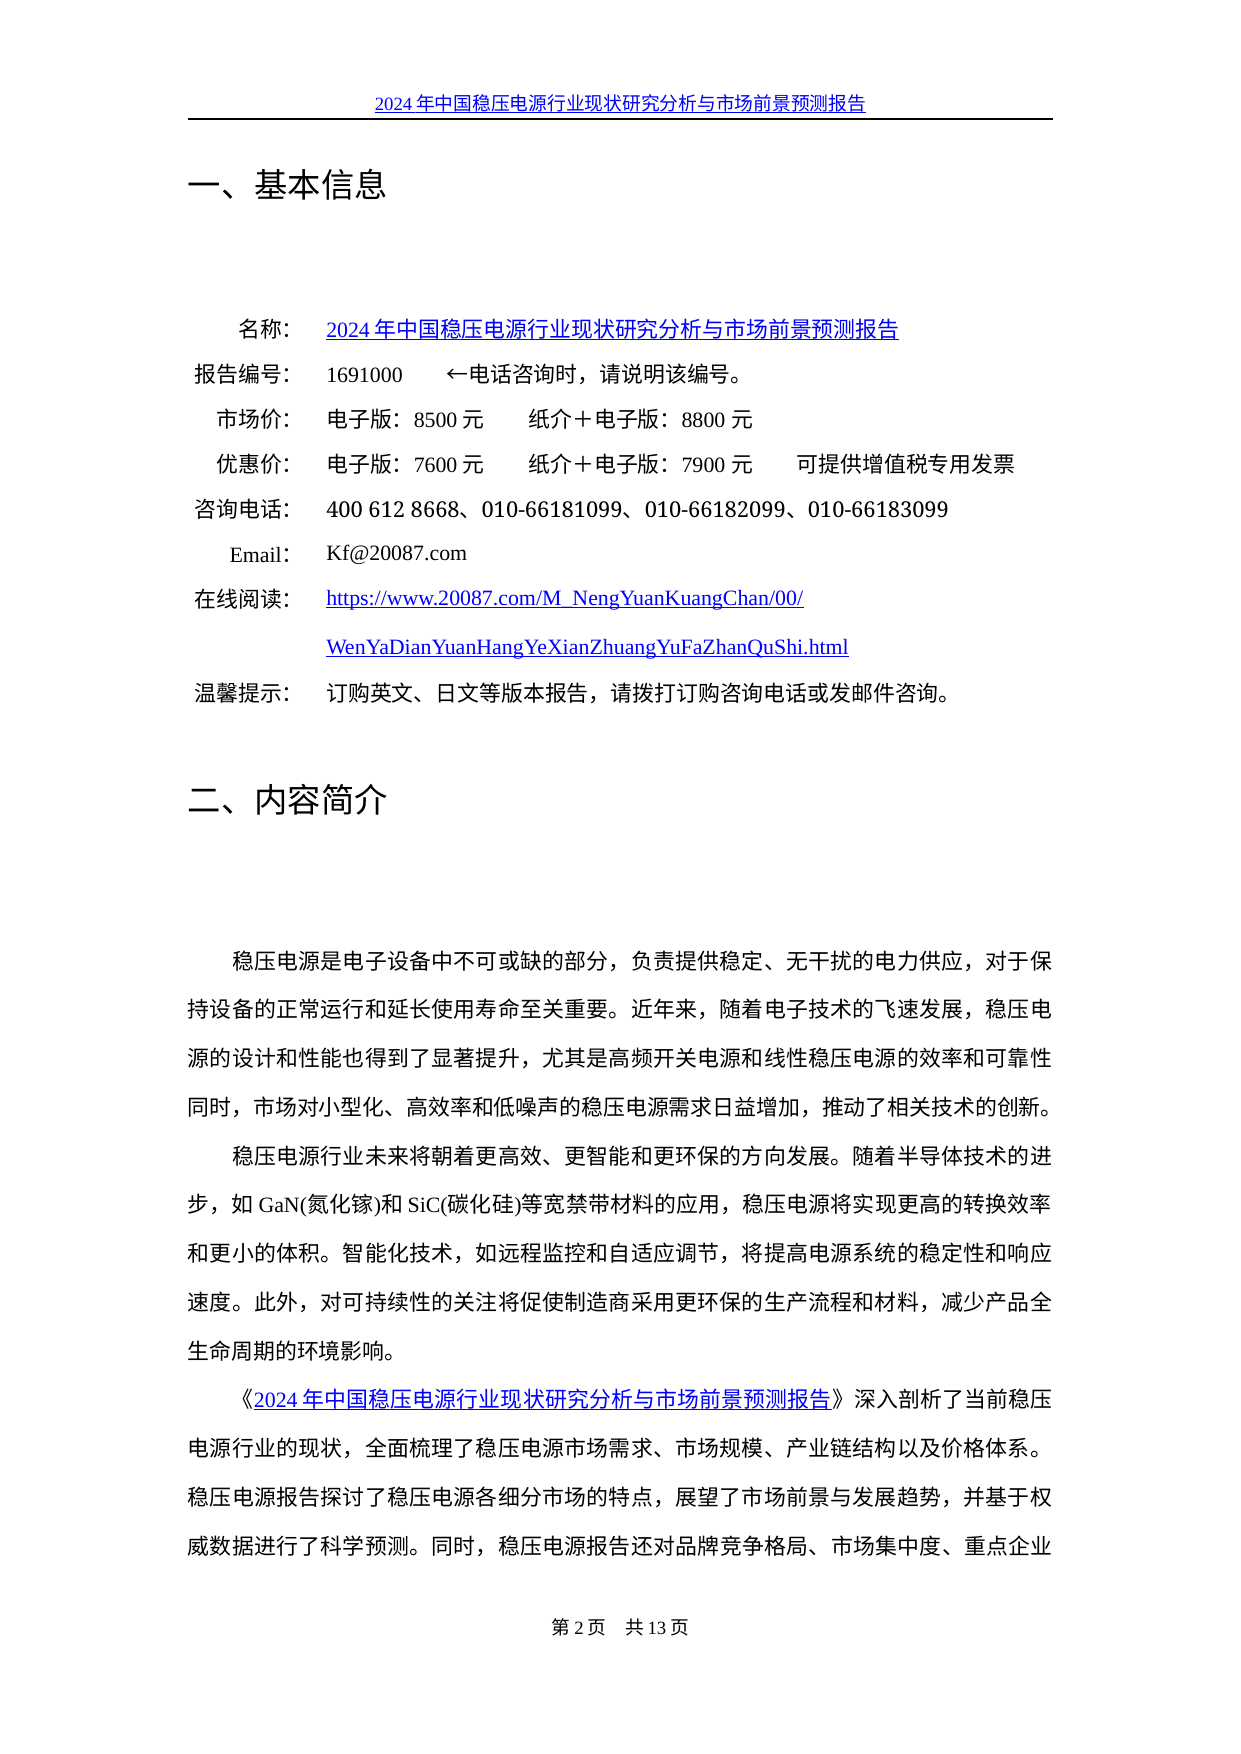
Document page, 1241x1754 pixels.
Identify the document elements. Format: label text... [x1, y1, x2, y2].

table_cell 订购英文、日文等版本报告，请拨打订购咨询电话或发邮件咨询。 [315, 675, 1073, 720]
table_cell 市场价： [167, 402, 315, 447]
table_header 名称： [167, 312, 315, 357]
title 一、基本信息 [187, 150, 1053, 215]
table_cell 温馨提示： [167, 675, 315, 720]
table_cell [315, 582, 1073, 675]
table_cell 1691000 ←电话咨询时，请说明该编号。 [315, 357, 1073, 402]
table_cell 在线阅读： [167, 582, 315, 675]
table_cell 优惠价： [167, 447, 315, 492]
table_cell Kf@20087.com [315, 537, 1073, 582]
table_cell 400 612 8668、010-66181099、010-66182099、010-66183099 [315, 492, 1073, 537]
table_cell Email： [167, 537, 315, 582]
table_cell 电子版：7600 元 纸介＋电子版：7900 元 可提供增值税专用发票 [315, 447, 1073, 492]
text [187, 943, 1053, 1561]
table_cell 电子版：8500 元 纸介＋电子版：8800 元 [315, 402, 1073, 447]
table_cell 报告编号： [167, 357, 315, 402]
table_cell 咨询电话： [167, 492, 315, 537]
table_header 2024年中国稳压电源行业现状研究分析与市场前景预测报告 [315, 312, 1073, 357]
title 二、内容简介 [187, 766, 1053, 831]
